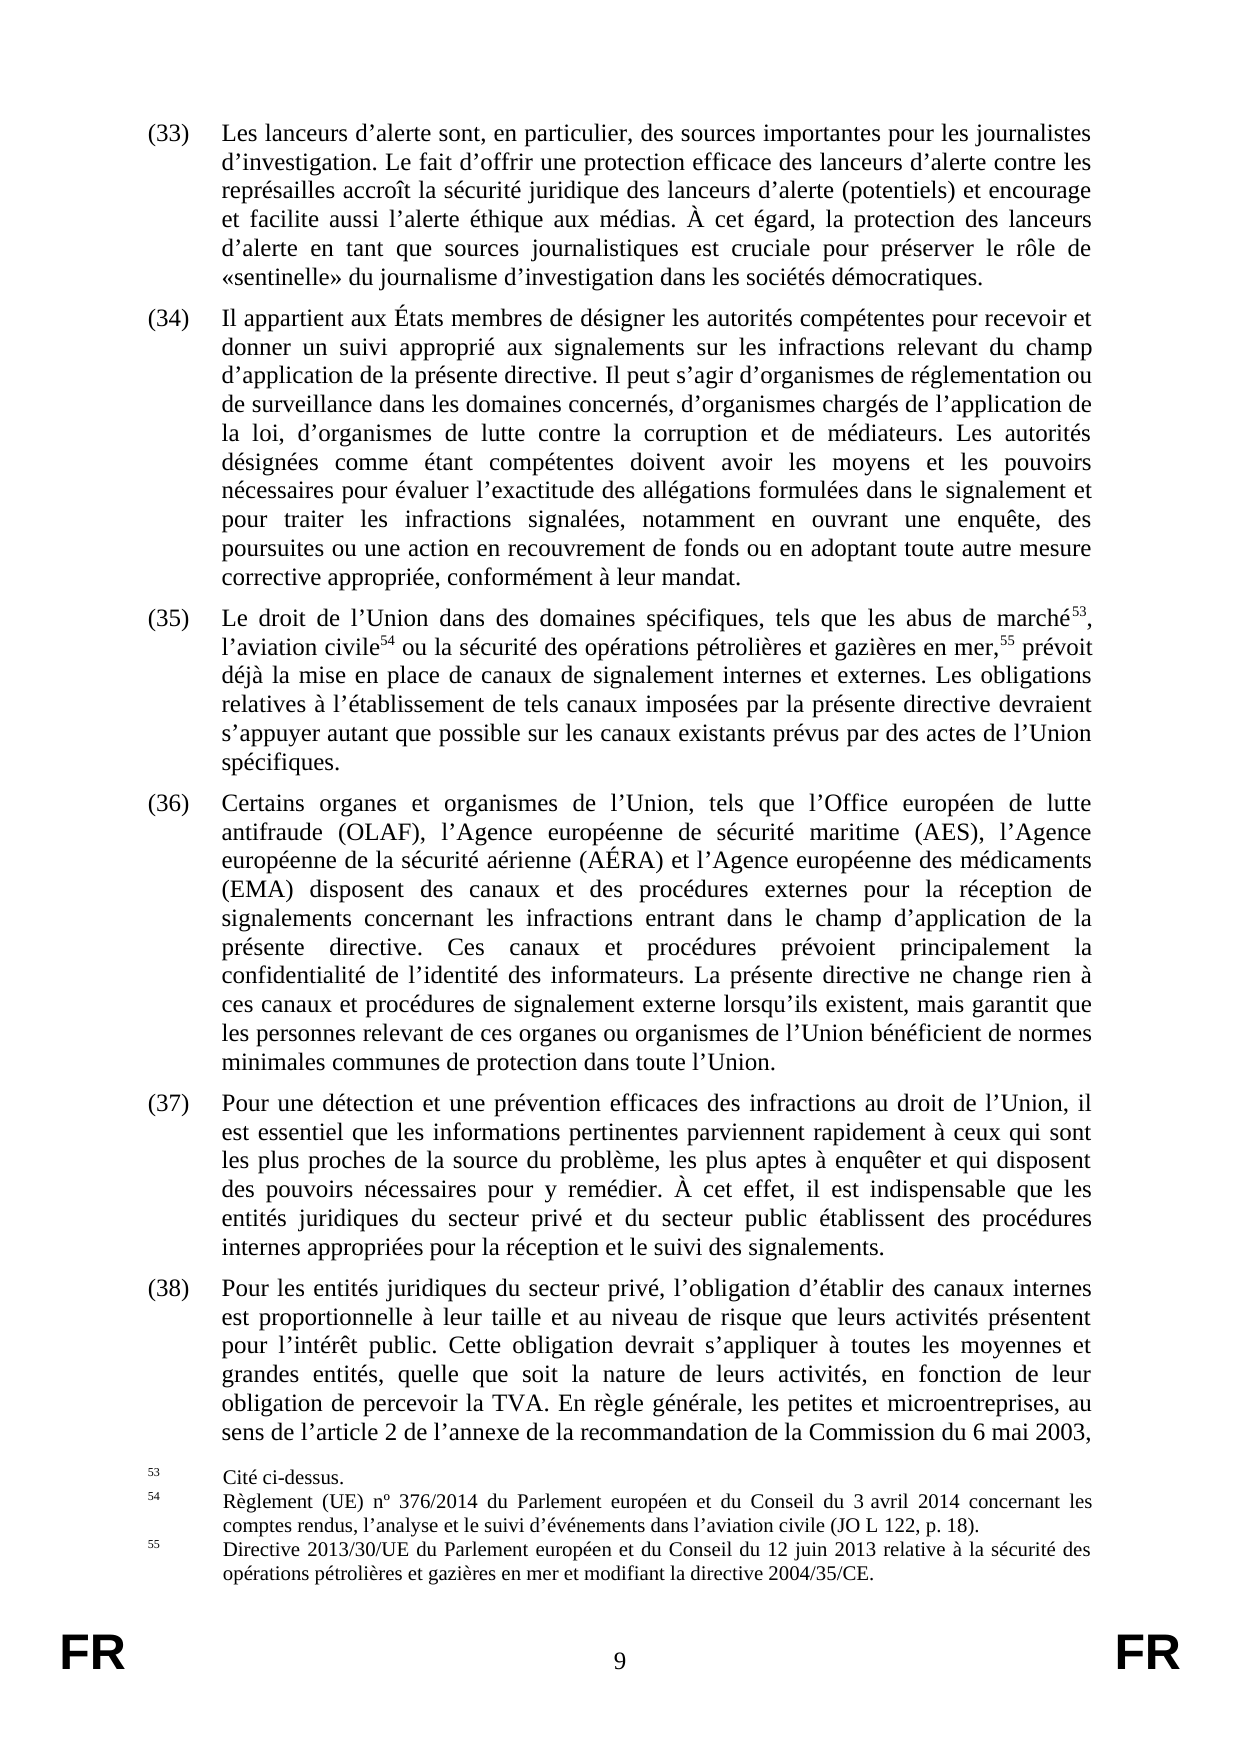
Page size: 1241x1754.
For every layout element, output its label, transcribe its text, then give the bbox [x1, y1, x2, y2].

text (37) Pour une détection et une prévention efficaces des infractions au droit de l’Union, il est essentiel que les informations pertinentes parviennent rapidement à ceux qui sont les plus proches de la source du problème, les plus aptes à enquêter et qui disposent des pouvoirs nécessaires pour y remédier. À cet effet, il est indispensable que les entités juridiques du secteur privé et du secteur public établissent des procédures internes appropriées pour la réception et le suivi des signalements. [148, 1088, 1093, 1261]
text (36) Certains organes et organismes de l’Union, tels que l’Office européen de lutte antifraude (OLAF), l’Agence européenne de sécurité maritime (AES), l’Agence européenne de la sécurité aérienne (AÉRA) et l’Agence européenne des médicaments (EMA) disposent des canaux et des procédures externes pour la réception de signalements concernant les infractions entrant dans le champ d’application de la présente directive. Ces canaux et procédures prévoient principalement la confidentialité de l’identité des informateurs. La présente directive ne change rien à ces canaux et procédures de signalement externe lorsqu’ils existent, mais garantit que les personnes relevant de ces organes ou organismes de l’Union bénéficient de normes minimales communes de protection dans toute l’Union. [148, 788, 1093, 1076]
text (34) Il appartient aux États membres de désigner les autorités compétentes pour recevoir et donner un suivi approprié aux signalements sur les infractions relevant du champ d’application de la présente directive. Il peut s’agir d’organismes de réglementation ou de surveillance dans les domaines concernés, d’organismes chargés de l’application de la loi, d’organismes de lutte contre la corruption et de médiateurs. Les autorités désignées comme étant compétentes doivent avoir les moyens et les pouvoirs nécessaires pour évaluer l’exactitude des allégations formulées dans le signalement et pour traiter les infractions signalées, notamment en ouvrant une enquête, des poursuites ou une action en recouvrement de fonds ou en adoptant toute autre mesure corrective appropriée, conformément à leur mandat. [148, 303, 1093, 591]
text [148, 1273, 1093, 1446]
text (33) Les lanceurs d’alerte sont, en particulier, des sources importantes pour les journalistes d’investigation. Le fait d’offrir une protection efficace des lanceurs d’alerte contre les représailles accroît la sécurité juridique des lanceurs d’alerte (potentiels) et encourage et facilite aussi l’alerte éthique aux médias. À cet égard, la protection des lanceurs d’alerte en tant que sources journalistiques est cruciale pour préserver le rôle de «sentinelle» du journalisme d’investigation dans les sociétés démocratiques. [148, 118, 1093, 291]
text (35) Le droit de l’Union dans des domaines spécifiques, tels que les abus de marché, l’aviation civile ou la sécurité des opérations pétrolières et gazières en mer, prévoit déjà la mise en place de canaux de signalement internes et externes. Les obligations relatives à l’établissement de tels canaux imposées par la présente directive devraient s’appuyer autant que possible sur les canaux existants prévus par des actes de l’Union spécifiques. [148, 603, 1093, 776]
